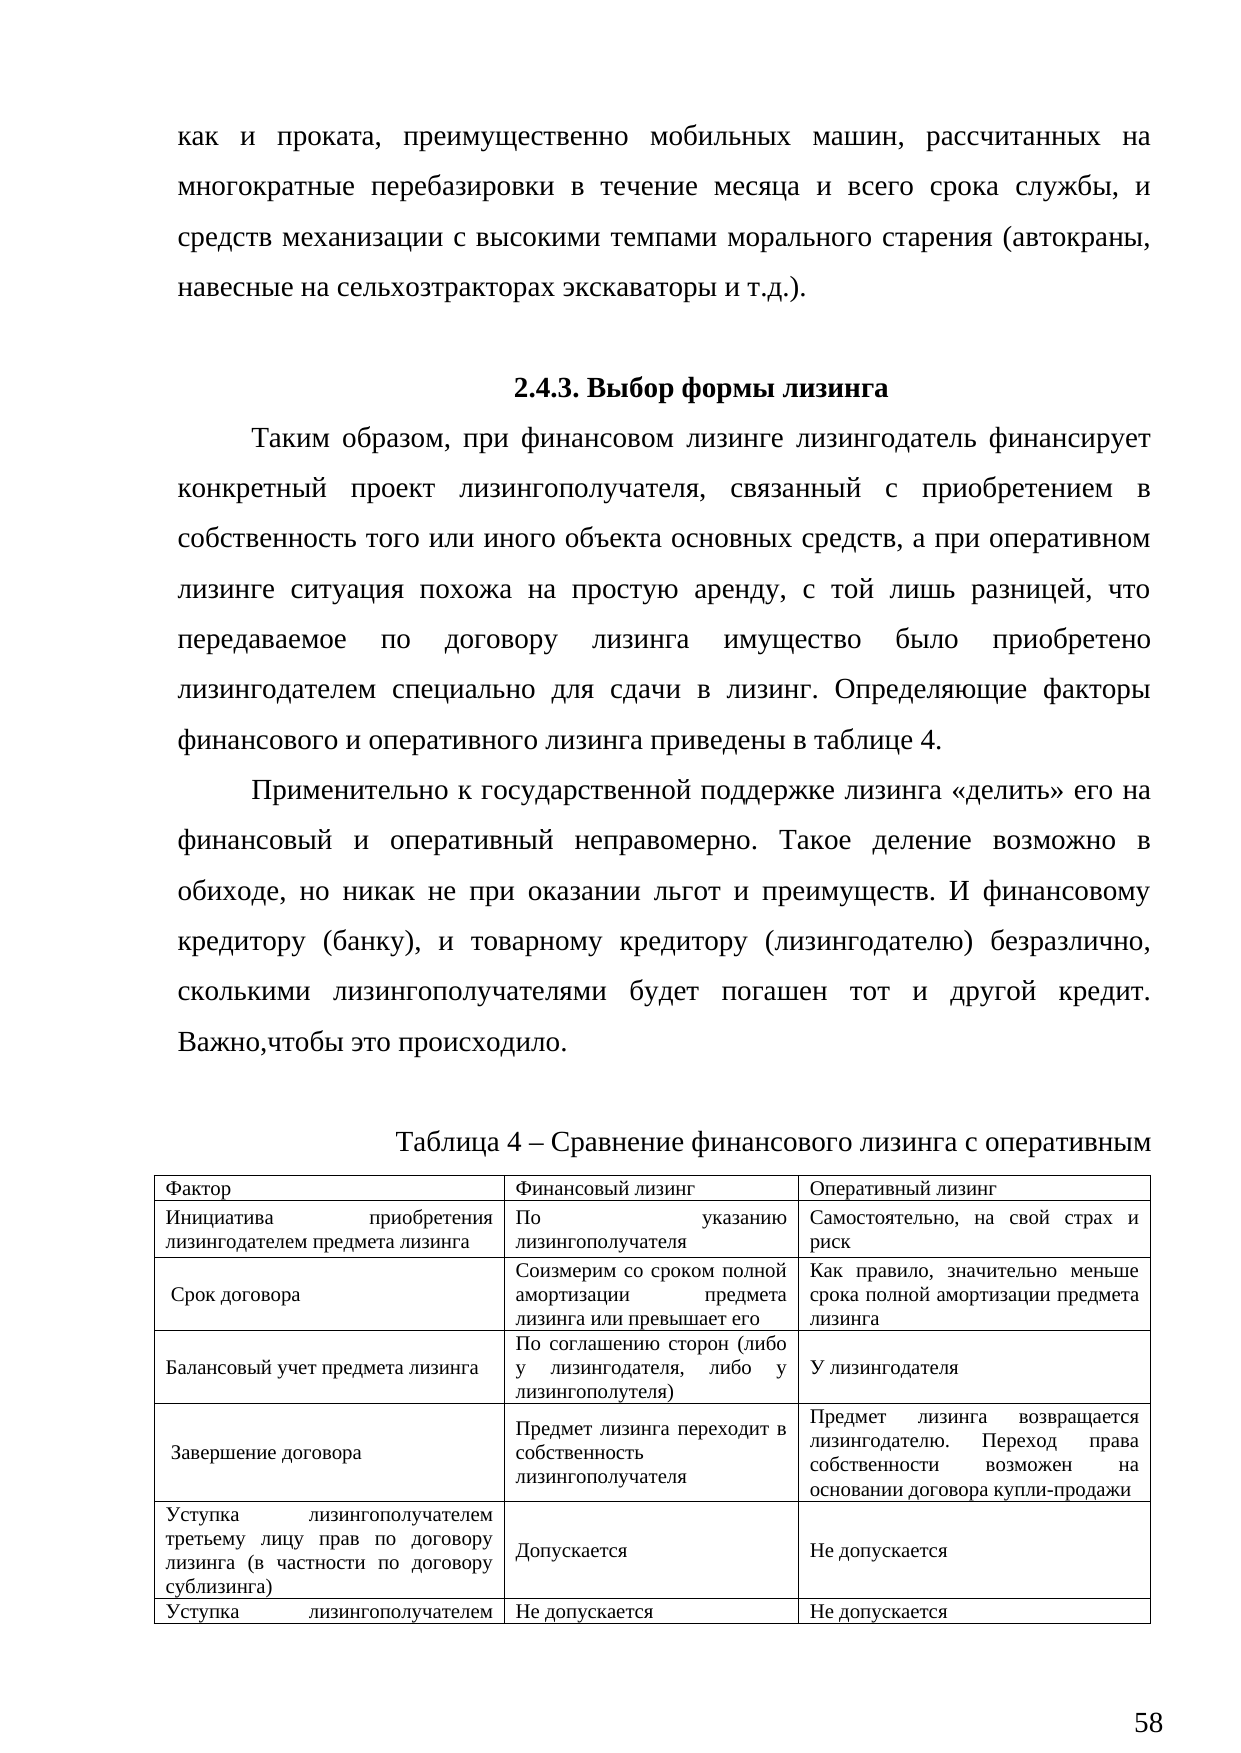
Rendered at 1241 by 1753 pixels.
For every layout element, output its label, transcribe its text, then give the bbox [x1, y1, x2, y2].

text 2.4.3. Выбор формы лизинга [177, 370, 1152, 403]
table_cell Как правило, значительно меньше срока полной амортизации предмета лизинга [799, 1258, 1150, 1330]
table_cell Допускается [505, 1502, 798, 1598]
table_cell Не допускается [799, 1502, 1150, 1598]
table_cell По соглашению сторон (либо у лизингодателя, либо у лизингополутеля) [505, 1331, 798, 1403]
table_cell Не допускается [505, 1599, 798, 1623]
table_cell Завершение договора [155, 1404, 504, 1501]
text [177, 118, 1152, 303]
table_cell Предмет лизинга переходит в собственность лизингополучателя [505, 1404, 798, 1501]
table_header Финансовый лизинг [505, 1176, 798, 1200]
table_cell Не допускается [799, 1599, 1150, 1623]
table_cell По указанию лизингополучателя [505, 1201, 798, 1257]
text Таким образом, при финансовом лизинге лизингодатель финансирует конкретный проект лизингополучателя, связанный с приобретением в собственность того или иного объекта основных средств, а при оперативном лизинге ситуация похожа на простую аренду, с той лишь разницей, что передаваемое по договору лизинга имущество было приобретено лизингодателем специально для сдачи в лизинг. Определяющие факторы финансового и оперативного лизинга приведены в таблице 4. [177, 420, 1152, 755]
table_cell Соизмерим со сроком полной амортизации предмета лизинга или превышает его [505, 1258, 798, 1330]
table_cell Самостоятельно, на свой страх и риск [799, 1201, 1150, 1257]
table_header Оперативный лизинг [799, 1176, 1150, 1200]
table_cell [155, 1599, 504, 1623]
table_header Фактор [155, 1176, 504, 1200]
table_cell Срок договора [155, 1258, 504, 1330]
table_cell Балансовый учет предмета лизинга [155, 1331, 504, 1403]
table_cell Инициатива приобретения лизингодателем предмета лизинга [155, 1201, 504, 1257]
table_cell Уступка лизингополучателем третьему лицу прав по договору лизинга (в частности по договору сублизинга) [155, 1502, 504, 1598]
table_cell Предмет лизинга возвращается лизингодателю. Переход права собственности возможен на основании договора купли-продажи [799, 1404, 1150, 1501]
table_cell У лизингодателя [799, 1331, 1150, 1403]
subtitle Таблица 4 – Сравнение финансового лизинга с оперативным [177, 1124, 1152, 1158]
text Применительно к государственной поддержке лизинга «делить» его на финансовый и оперативный неправомерно. Такое деление возможно в обиходе, но никак не при оказании льгот и преимуществ. И финансовому кредитору (банку), и товарному кредитору (лизингодателю) безразлично, сколькими лизингополучателями будет погашен тот и другой кредит. Важно,чтобы это происходило. [177, 772, 1152, 1057]
